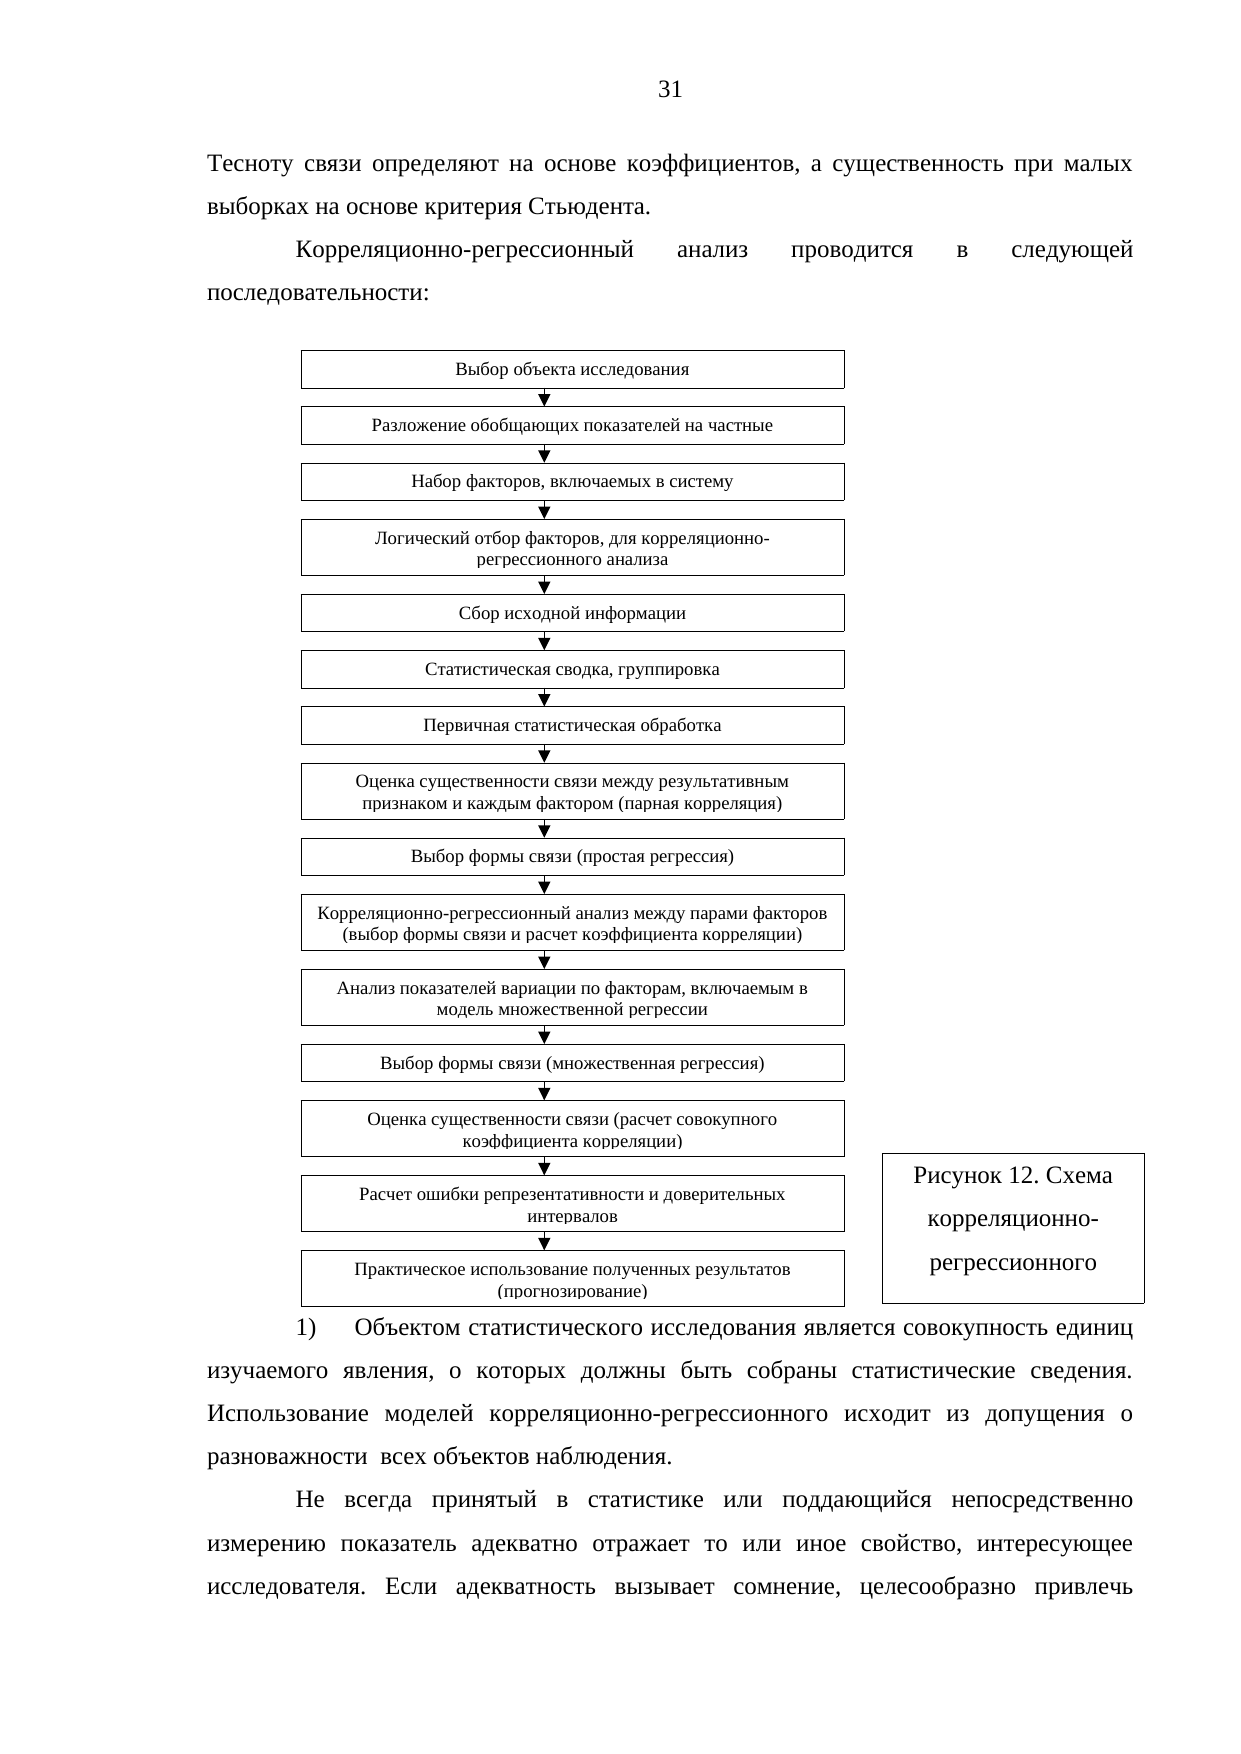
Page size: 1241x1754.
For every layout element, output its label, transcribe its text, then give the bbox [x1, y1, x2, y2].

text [207, 1484, 1134, 1599]
text Корреляционно-регрессионный анализ проводится в следующей последовательности: [207, 234, 1134, 306]
list Объектом статистического исследования является совокупность единиц изучаемого явления, о которых должны быть собраны статистические сведения. Использование моделей корреляционно-регрессионного исходит из допущения о разноважности всех объектов наблюдения. [207, 1312, 1134, 1470]
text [207, 148, 1134, 219]
